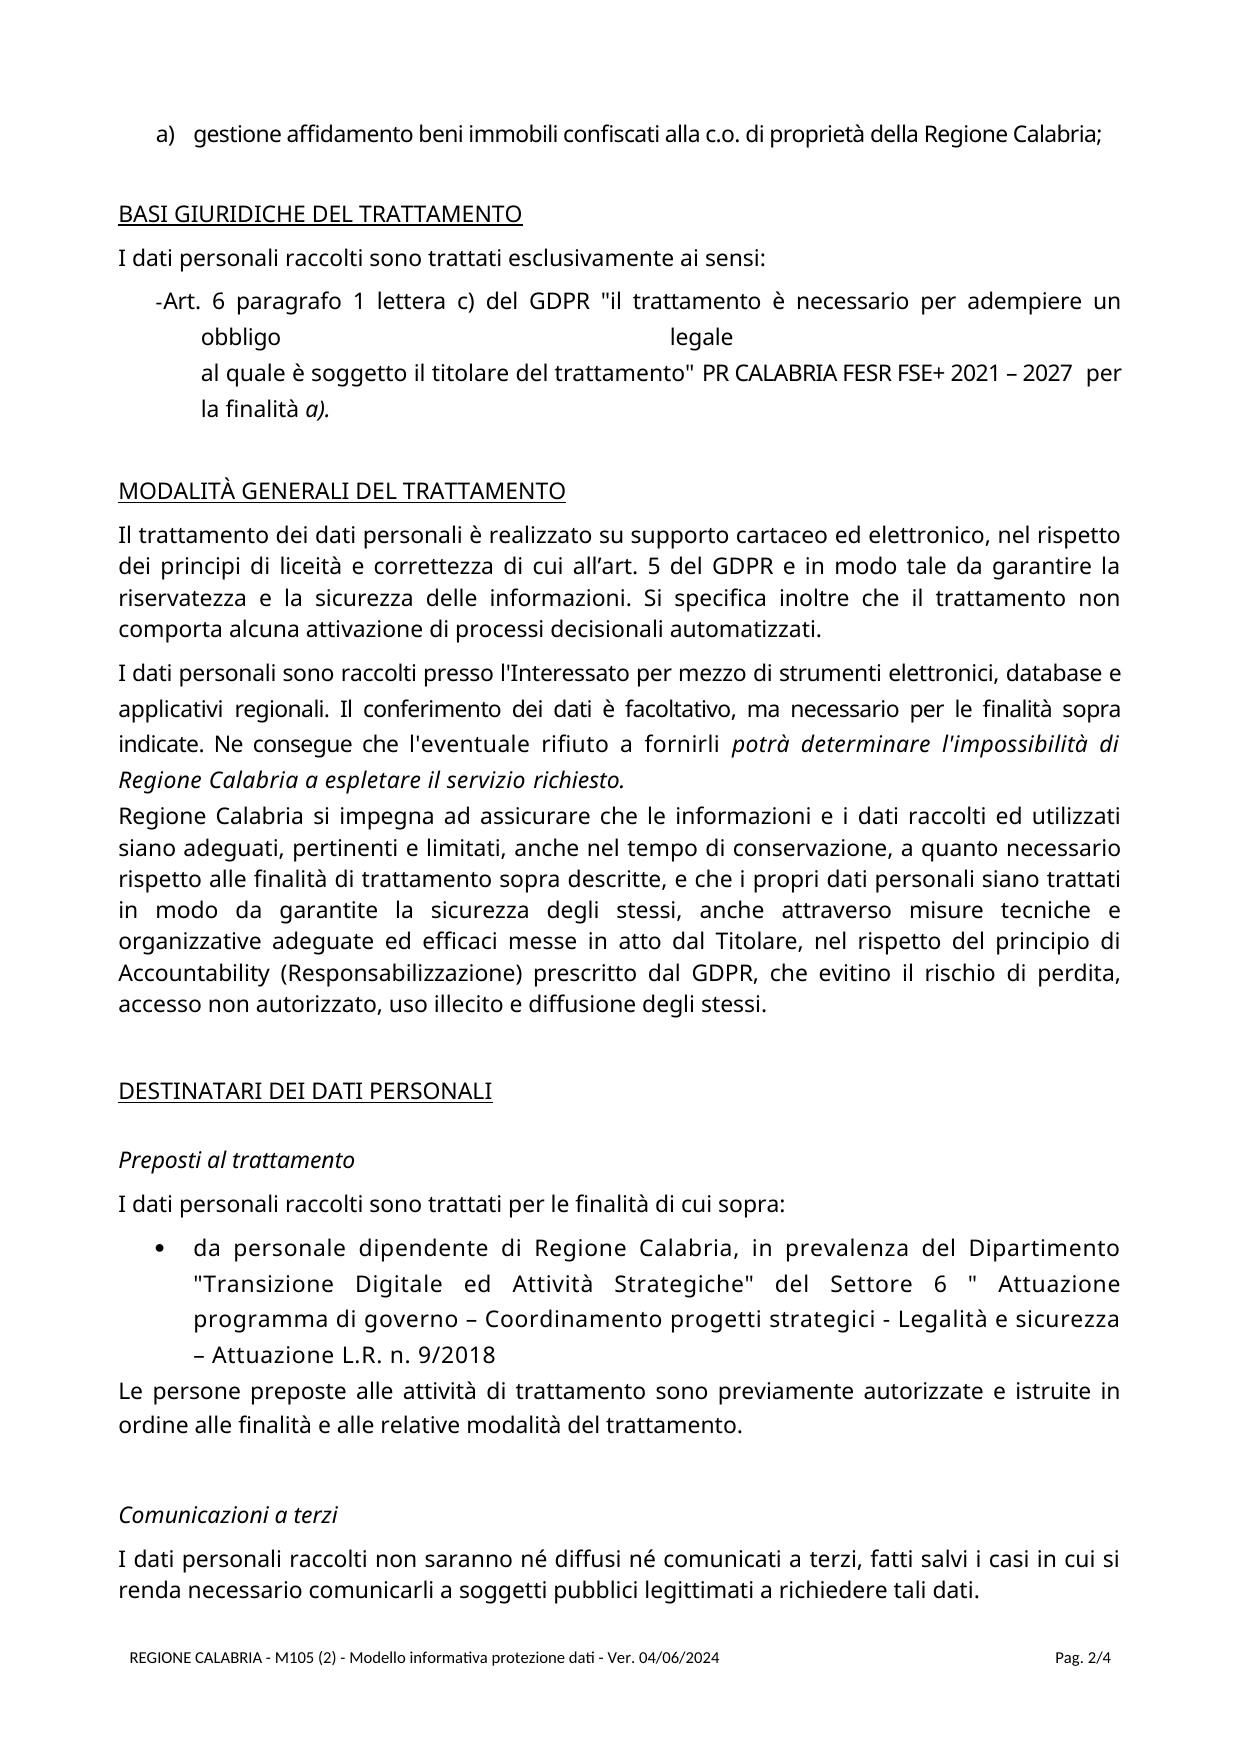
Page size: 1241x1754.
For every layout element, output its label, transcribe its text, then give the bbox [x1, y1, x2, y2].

text MODALITÀ GENERALI DEL TRATTAMENTO [118, 475, 1122, 507]
text I dati personali raccolti sono trattati per le finalità di cui sopra: [118, 1188, 1122, 1219]
text I dati personali raccolti non saranno né diffusi né comunicati a terzi, fatti salvi i casi in cui si renda necessario comunicarli a soggetti pubblici legittimati a richiedere tali dati. [118, 1543, 1122, 1605]
text BASI GIURIDICHE DEL TRATTAMENTO [118, 198, 1122, 229]
list gestione affidamento beni immobili confiscati alla c.o. di proprietà della Regione Calabria; [156, 118, 1122, 149]
text Il trattamento dei dati personali è realizzato su supporto cartaceo ed elettronico, nel rispetto dei principi di liceità e correttezza di cui all’art. 5 del GDPR e in modo tale da garantire la riservatezza e la sicurezza delle informazioni. Si specifica inoltre che il trattamento non comporta alcuna attivazione di processi decisionali automatizzati. [118, 519, 1122, 644]
text I dati personali sono raccolti presso l'Interessato per mezzo di strumenti elettronici, database e applicativi regionali. Il conferimento dei dati è facoltativo, ma necessario per le finalità sopra indicate. Ne consegue che l'eventuale rifiuto a fornirli potrà determinare l'impossibilità di Regione Calabria a espletare il servizio richiesto. [118, 657, 1122, 796]
text Comunicazioni a terzi [118, 1499, 1122, 1530]
list da personale dipendente di Regione Calabria, in prevalenza del Dipartimento "Transizione Digitale ed Attività Strategiche" del Settore 6 " Attuazione programma di governo – Coordinamento progetti strategici - Legalità e sicurezza – Attuazione L.R. n. 9/2018 [156, 1232, 1122, 1371]
text DESTINATARI DEI DATI PERSONALI [118, 1075, 1122, 1107]
text I dati personali raccolti sono trattati esclusivamente ai sensi: [118, 242, 1122, 273]
text Preposti al trattamento [118, 1144, 1122, 1175]
text Le persone preposte alle attività di trattamento sono previamente autorizzate e istruite in ordine alle finalità e alle relative modalità del trattamento. [118, 1375, 1122, 1440]
text Regione Calabria si impegna ad assicurare che le informazioni e i dati raccolti ed utilizzati siano adeguati, pertinenti e limitati, anche nel tempo di conservazione, a quanto necessario rispetto alle finalità di trattamento sopra descritte, e che i propri dati personali siano trattati in modo da garantite la sicurezza degli stessi, anche attraverso misure tecniche e organizzative adeguate ed efficaci messe in atto dal Titolare, nel rispetto del principio di Accountability (Responsabilizzazione) prescritto dal GDPR, che evitino il rischio di perdita, accesso non autorizzato, uso illecito e diffusione degli stessi. [118, 800, 1122, 1019]
list Art. 6 paragrafo 1 lettera c) del GDPR "il trattamento è necessario per adempiere un obbligo legale al quale è soggetto il titolare del trattamento" PR CALABRIA FESR FSE+ 2021 – 2027 per la finalità a). [156, 285, 1122, 424]
